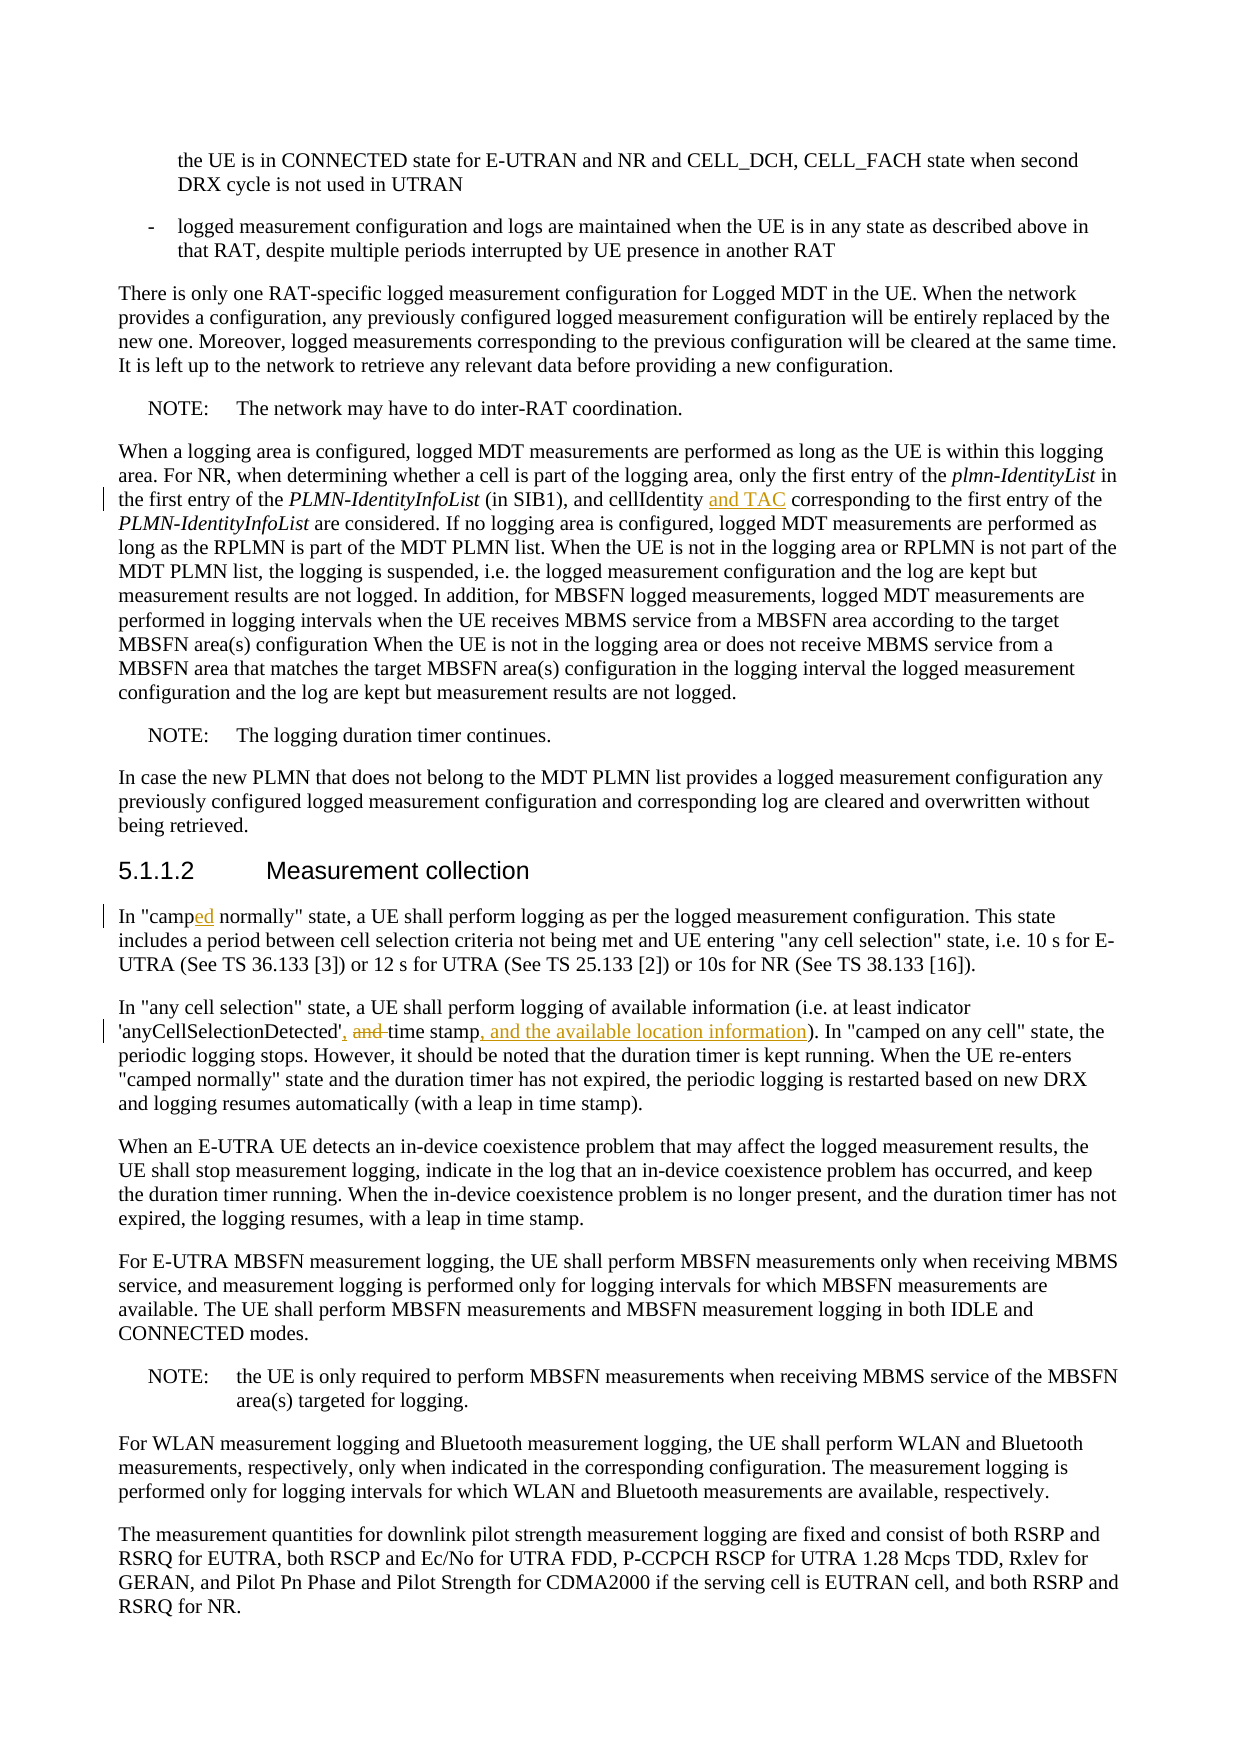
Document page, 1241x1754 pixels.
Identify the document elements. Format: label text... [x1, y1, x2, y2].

text The measurement quantities for downlink pilot strength measurement logging are fixed and consist of both RSRP and RSRQ for EUTRA, both RSCP and Ec/No for UTRA FDD, P-CCPCH RSCP for UTRA 1.28 Mcps TDD, Rxlev for GERAN, and Pilot Pn Phase and Pilot Strength for CDMA2000 if the serving cell is EUTRAN cell, and both RSRP and RSRQ for NR. [118, 1522, 1122, 1618]
subtitle 5.1.1.2 Measurement collection [118, 856, 1122, 885]
text NOTE: The network may have to do inter-RAT coordination. [148, 396, 1122, 420]
text In "any cell selection" state, a UE shall perform logging of available information (i.e. at least indicator 'anyCellSelectionDetected' time stamp). In "camped on any cell" state, the periodic logging stops. However, it should be noted that the duration timer is kept running. When the UE re-enters "camped normally" state and the duration timer has not expired, the periodic logging is restarted based on new DRX and logging resumes automatically (with a leap in time stamp). [118, 995, 1122, 1115]
text - logged measurement configuration and logs are maintained when the UE is in any state as described above in that RAT, despite multiple periods interrupted by UE presence in another RAT [148, 214, 1122, 262]
text For WLAN measurement logging and Bluetooth measurement logging, the UE shall perform WLAN and Bluetooth measurements, respectively, only when indicated in the corresponding configuration. The measurement logging is performed only for logging intervals for which WLAN and Bluetooth measurements are available, respectively. [118, 1431, 1122, 1503]
text NOTE: The logging duration timer continues. [148, 722, 1122, 747]
text In "camp normally" state, a UE shall perform logging as per the logged measurement configuration. This state includes a period between cell selection criteria not being met and UE entering "any cell selection" state, i.e. 10 s for E-UTRA (See TS 36.133 [3]) or 12 s for UTRA (See TS 25.133 [2]) or 10s for NR (See TS 38.133 [16]). [118, 904, 1122, 976]
text For E-UTRA MBSFN measurement logging, the UE shall perform MBSFN measurements only when receiving MBMS service, and measurement logging is performed only for logging intervals for which MBSFN measurements are available. The UE shall perform MBSFN measurements and MBSFN measurement logging in both IDLE and CONNECTED modes. [118, 1249, 1122, 1345]
text There is only one RAT-specific logged measurement configuration for Logged MDT in the UE. When the network provides a configuration, any previously configured logged measurement configuration will be entirely replaced by the new one. Moreover, logged measurements corresponding to the previous configuration will be cleared at the same time. It is left up to the network to retrieve any relevant data before providing a new configuration. [118, 281, 1122, 377]
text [148, 147, 1122, 196]
text NOTE: the UE is only required to perform MBSFN measurements when receiving MBMS service of the MBSFN area(s) targeted for logging. [148, 1364, 1122, 1412]
text When a logging area is configured, logged MDT measurements are performed as long as the UE is within this logging area. For NR, when determining whether a cell is part of the logging area, only the first entry of the plmn-IdentityList in the first entry of the PLMN-IdentityInfoList (in SIB1), and cellIdentity corresponding to the first entry of the PLMN-IdentityInfoList are considered. If no logging area is configured, logged MDT measurements are performed as long as the RPLMN is part of the MDT PLMN list. When the UE is not in the logging area or RPLMN is not part of the MDT PLMN list, the logging is suspended, i.e. the logged measurement configuration and the log are kept but measurement results are not logged. In addition, for MBSFN logged measurements, logged MDT measurements are performed in logging intervals when the UE receives MBMS service from a MBSFN area according to the target MBSFN area(s) configuration When the UE is not in the logging area or does not receive MBMS service from a MBSFN area that matches the target MBSFN area(s) configuration in the logging interval the logged measurement configuration and the log are kept but measurement results are not logged. [118, 439, 1122, 704]
text In case the new PLMN that does not belong to the MDT PLMN list provides a logged measurement configuration any previously configured logged measurement configuration and corresponding log are cleared and overwritten without being retrieved. [118, 765, 1122, 837]
text When an E-UTRA UE detects an in-device coexistence problem that may affect the logged measurement results, the UE shall stop measurement logging, indicate in the log that an in-device coexistence problem has occurred, and keep the duration timer running. When the in-device coexistence problem is no longer present, and the duration timer has not expired, the logging resumes, with a leap in time stamp. [118, 1134, 1122, 1230]
